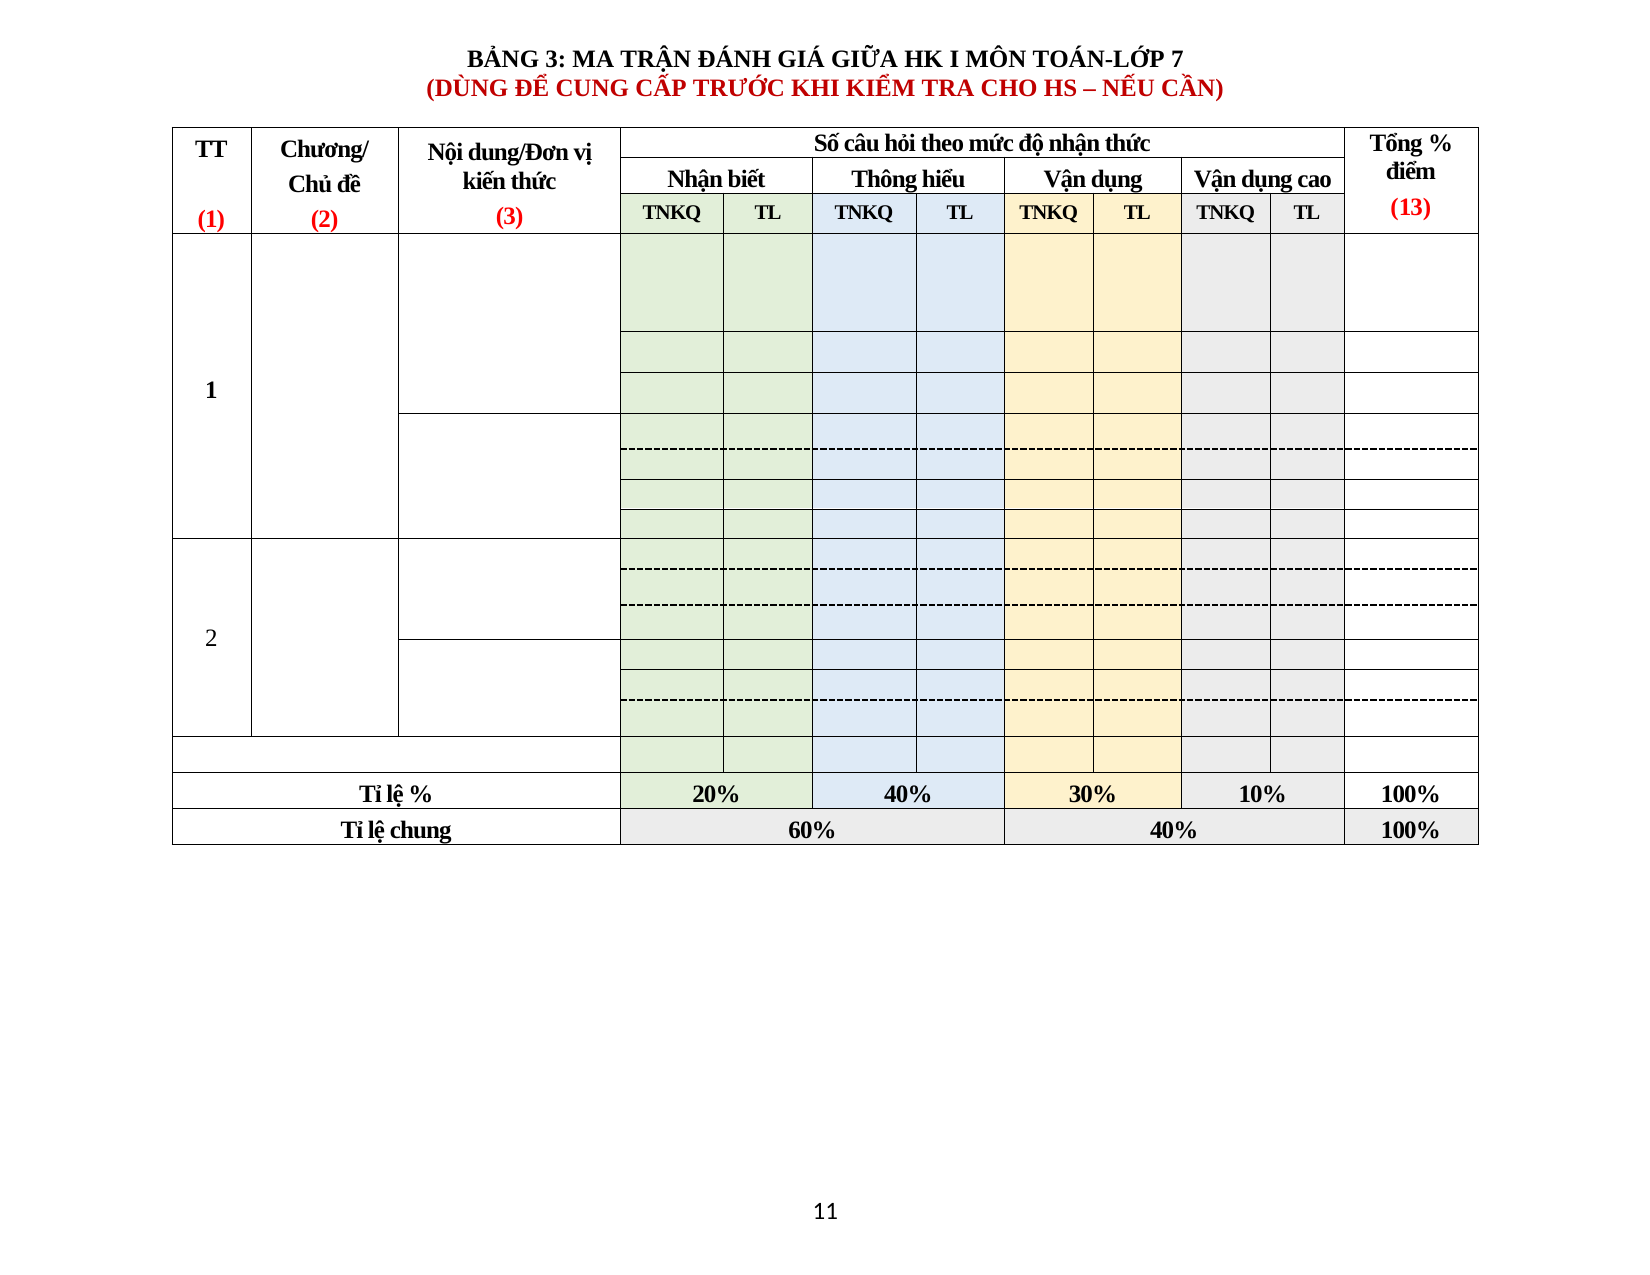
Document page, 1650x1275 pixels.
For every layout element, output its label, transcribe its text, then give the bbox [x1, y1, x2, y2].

table_cell [724, 510, 812, 538]
table_cell [1094, 670, 1181, 699]
table_cell [1182, 737, 1270, 772]
table_cell [1094, 737, 1181, 772]
table_cell [621, 234, 723, 331]
table_cell [252, 234, 398, 538]
table_cell 2 [173, 539, 251, 736]
table_cell [1182, 510, 1270, 538]
table_cell [813, 539, 916, 568]
table_cell [917, 699, 1004, 736]
table_cell [1094, 234, 1181, 331]
table_cell [399, 414, 620, 538]
table_cell [1005, 480, 1093, 508]
table_cell [1345, 448, 1478, 479]
table_cell [1345, 699, 1478, 736]
table_cell [1182, 699, 1270, 736]
table_cell [1094, 332, 1181, 372]
table_cell [1345, 539, 1478, 568]
table_header TT (1) [173, 128, 251, 233]
table_cell [1094, 539, 1181, 568]
table_cell [1094, 640, 1181, 669]
table_cell [1345, 737, 1478, 772]
table_cell [724, 234, 812, 331]
table_cell [1005, 568, 1093, 604]
table_cell [1345, 373, 1478, 413]
table_cell 60% [621, 809, 1004, 844]
text (DÙNG ĐỂ CUNG CẤP TRƯỚC KHI KIỂM TRA CHO HS – NẾU CẦN) [118, 73, 1532, 102]
table_cell [1271, 604, 1344, 639]
table_cell [917, 568, 1004, 604]
table_cell TNKQ [1005, 194, 1093, 233]
table_cell [399, 539, 620, 639]
table_cell [1345, 604, 1478, 639]
table_cell [917, 480, 1004, 508]
table_cell [1005, 373, 1093, 413]
table_cell [1345, 414, 1478, 448]
table_cell [917, 737, 1004, 772]
table_cell [1271, 448, 1344, 479]
table_cell [1271, 510, 1344, 538]
table_cell [917, 604, 1004, 639]
table_cell [1094, 510, 1181, 538]
table_cell [621, 737, 723, 772]
table_cell [1345, 640, 1478, 669]
table_cell [1005, 539, 1093, 568]
table_cell [813, 670, 916, 699]
table_cell TL [917, 194, 1004, 233]
table_cell [1005, 414, 1093, 448]
table_header Số câu hỏi theo mức độ nhận thức [621, 128, 1344, 157]
table_cell Nhận biết [621, 158, 812, 193]
table_cell [917, 539, 1004, 568]
table_cell [621, 670, 723, 699]
table_cell TL [724, 194, 812, 233]
table_cell [724, 670, 812, 699]
table_cell [724, 480, 812, 508]
table_cell [917, 670, 1004, 699]
table_cell [813, 510, 916, 538]
table_cell [1345, 332, 1478, 372]
table_cell [1182, 373, 1270, 413]
table_cell [813, 448, 916, 479]
table_cell [724, 640, 812, 669]
table_cell [1271, 332, 1344, 372]
table_cell [1271, 480, 1344, 508]
table_cell TL [1271, 194, 1344, 233]
table_cell [1182, 234, 1270, 331]
table_cell [621, 510, 723, 538]
table_cell [724, 604, 812, 639]
table_cell [1094, 448, 1181, 479]
table_cell [1005, 448, 1093, 479]
table_cell 40% [813, 773, 1004, 808]
table_cell [917, 373, 1004, 413]
table_cell [724, 414, 812, 448]
table_cell [1005, 234, 1093, 331]
table_cell [1005, 699, 1093, 736]
table_cell [1271, 234, 1344, 331]
table_cell 1 [173, 234, 251, 538]
table_cell [1182, 568, 1270, 604]
table_cell [1271, 568, 1344, 604]
table_cell 30% [1005, 773, 1181, 808]
table_cell [1094, 604, 1181, 639]
table_cell Tỉ lệ % [173, 773, 620, 808]
table_cell 100% [1345, 809, 1478, 844]
table_cell [917, 640, 1004, 669]
table_cell 40% [1005, 809, 1344, 844]
table_cell [724, 568, 812, 604]
table_cell [813, 373, 916, 413]
table_cell [1005, 640, 1093, 669]
table_cell [813, 640, 916, 669]
table_cell [621, 480, 723, 508]
table_cell [1094, 480, 1181, 508]
table_cell Thông hiểu [813, 158, 1004, 193]
table_cell 20% [621, 773, 812, 808]
table_cell [173, 737, 620, 772]
table_cell [621, 568, 723, 604]
table_cell [621, 373, 723, 413]
table_cell Tỉ lệ chung [173, 809, 620, 844]
table_cell [1271, 670, 1344, 699]
table_cell [813, 604, 916, 639]
table_cell [1271, 737, 1344, 772]
table_cell [1182, 414, 1270, 448]
text BẢNG 3: MA TRẬN ĐÁNH GIÁ GIỮA HK I MÔN TOÁN-LỚP 7 [118, 44, 1532, 73]
table_cell [724, 448, 812, 479]
table_cell [1094, 568, 1181, 604]
table_cell [917, 332, 1004, 372]
table_cell [621, 448, 723, 479]
table_cell [724, 539, 812, 568]
table_cell [1182, 604, 1270, 639]
table_cell [621, 640, 723, 669]
table_cell [1094, 373, 1181, 413]
table_cell [1005, 332, 1093, 372]
table_cell [917, 510, 1004, 538]
table_cell [1182, 640, 1270, 669]
table_cell [621, 539, 723, 568]
table_cell [724, 332, 812, 372]
table_cell [724, 699, 812, 736]
table_cell [1345, 234, 1478, 331]
table_header Chương/ Chủ đề (2) [252, 128, 398, 233]
table_cell [813, 234, 916, 331]
table_cell [1094, 699, 1181, 736]
table_cell [813, 332, 916, 372]
table_cell [621, 699, 723, 736]
table_cell [1271, 699, 1344, 736]
table_cell [917, 414, 1004, 448]
table_cell [1005, 737, 1093, 772]
table_cell [1005, 670, 1093, 699]
table_cell TL [1094, 194, 1181, 233]
table_cell [1094, 414, 1181, 448]
table_header Nội dung/Đơn vị kiến thức (3) [399, 128, 620, 233]
table_cell Vận dụng cao [1182, 158, 1344, 193]
table_cell [1345, 510, 1478, 538]
table_cell [813, 737, 916, 772]
table_cell [813, 568, 916, 604]
table_cell [1345, 568, 1478, 604]
table_cell [621, 332, 723, 372]
table_cell [813, 699, 916, 736]
table_cell [813, 414, 916, 448]
table_cell [1182, 480, 1270, 508]
table_cell [1271, 640, 1344, 669]
table_cell [1182, 539, 1270, 568]
table_cell 10% [1182, 773, 1344, 808]
table_cell [813, 480, 916, 508]
table_cell TNKQ [1182, 194, 1270, 233]
table_cell [1345, 670, 1478, 699]
table_cell [724, 737, 812, 772]
table_cell [1271, 539, 1344, 568]
table_cell Vận dụng [1005, 158, 1181, 193]
table_cell [724, 373, 812, 413]
table_cell [621, 604, 723, 639]
table_cell [917, 234, 1004, 331]
table_cell [1182, 448, 1270, 479]
table_cell [399, 234, 620, 413]
table_cell [1005, 510, 1093, 538]
table_cell [252, 539, 398, 736]
table_cell [1271, 414, 1344, 448]
table_cell [1182, 332, 1270, 372]
table_cell [1345, 480, 1478, 508]
table_cell [1182, 670, 1270, 699]
table_cell TNKQ [813, 194, 916, 233]
table_cell 100% [1345, 773, 1478, 808]
table_cell [1005, 604, 1093, 639]
table_cell [1271, 373, 1344, 413]
table_cell TNKQ [621, 194, 723, 233]
table_cell [621, 414, 723, 448]
table_header Tổng % điểm (13) [1345, 128, 1478, 233]
table_cell [917, 448, 1004, 479]
table_cell [399, 640, 620, 736]
